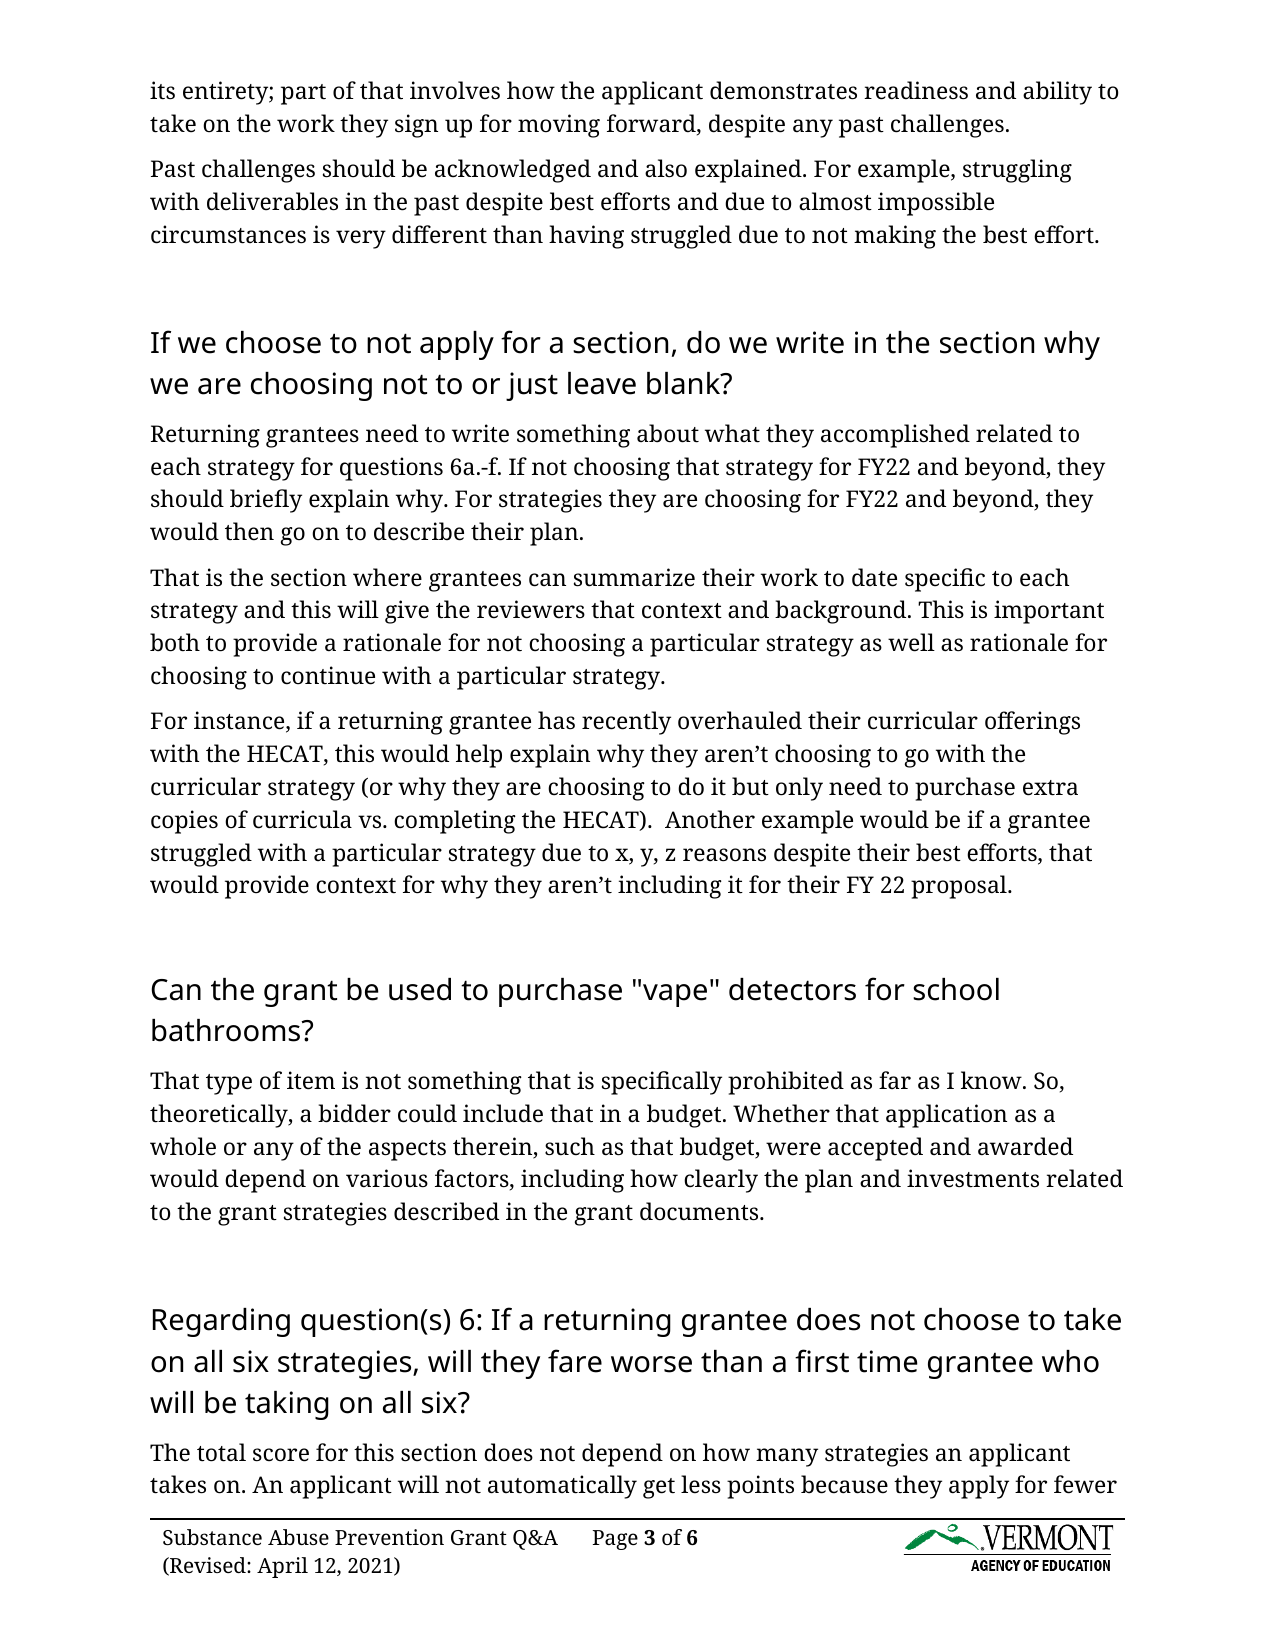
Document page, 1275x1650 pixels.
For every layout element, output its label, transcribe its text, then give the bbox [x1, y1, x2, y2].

text Returning grantees need to write something about what they accomplished related to each strategy for questions 6a.-f. If not choosing that strategy for FY22 and beyond, they should briefly explain why. For strategies they are choosing for FY22 and beyond, they would then go on to describe their plan. [150, 418, 1125, 547]
text That is the section where grantees can summarize their work to date specific to each strategy and this will give the reviewers that context and background. This is important both to provide a rationale for not choosing a particular strategy as well as rationale for choosing to continue with a particular strategy. [150, 561, 1125, 691]
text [150, 1437, 1125, 1501]
text That type of item is not something that is specifically prohibited as far as I know. So, theoretically, a bidder could include that in a budget. Whether that application as a whole or any of the aspects therein, such as that budget, were accepted and awarded would depend on various factors, including how clearly the plan and investments related to the grant strategies described in the grant documents. [150, 1065, 1125, 1227]
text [150, 75, 1125, 139]
subtitle If we choose to not apply for a section, do we write in the section why we are choosing not to or just leave blank? [150, 322, 1125, 403]
text Past challenges should be acknowledged and also explained. For example, struggling with deliverables in the past despite best efforts and due to almost impossible circumstances is very different than having struggled due to not making the best effort. [150, 153, 1125, 250]
picture [903, 1523, 1114, 1576]
subtitle Regarding question(s) 6: If a returning grantee does not choose to take on all six strategies, will they fare worse than a first time grantee who will be taking on all six? [150, 1299, 1125, 1422]
subtitle Can the grant be used to purchase "vape" detectors for school bathrooms? [150, 969, 1125, 1050]
text For instance, if a returning grantee has recently overhauled their curricular offerings with the HECAT, this would help explain why they aren’t choosing to go with the curricular strategy (or why they are choosing to do it but only need to purchase extra copies of curricula vs. completing the HECAT). Another example would be if a grantee struggled with a particular strategy due to x, y, z reasons despite their best efforts, that would provide context for why they aren’t including it for their FY 22 proposal. [150, 705, 1125, 901]
